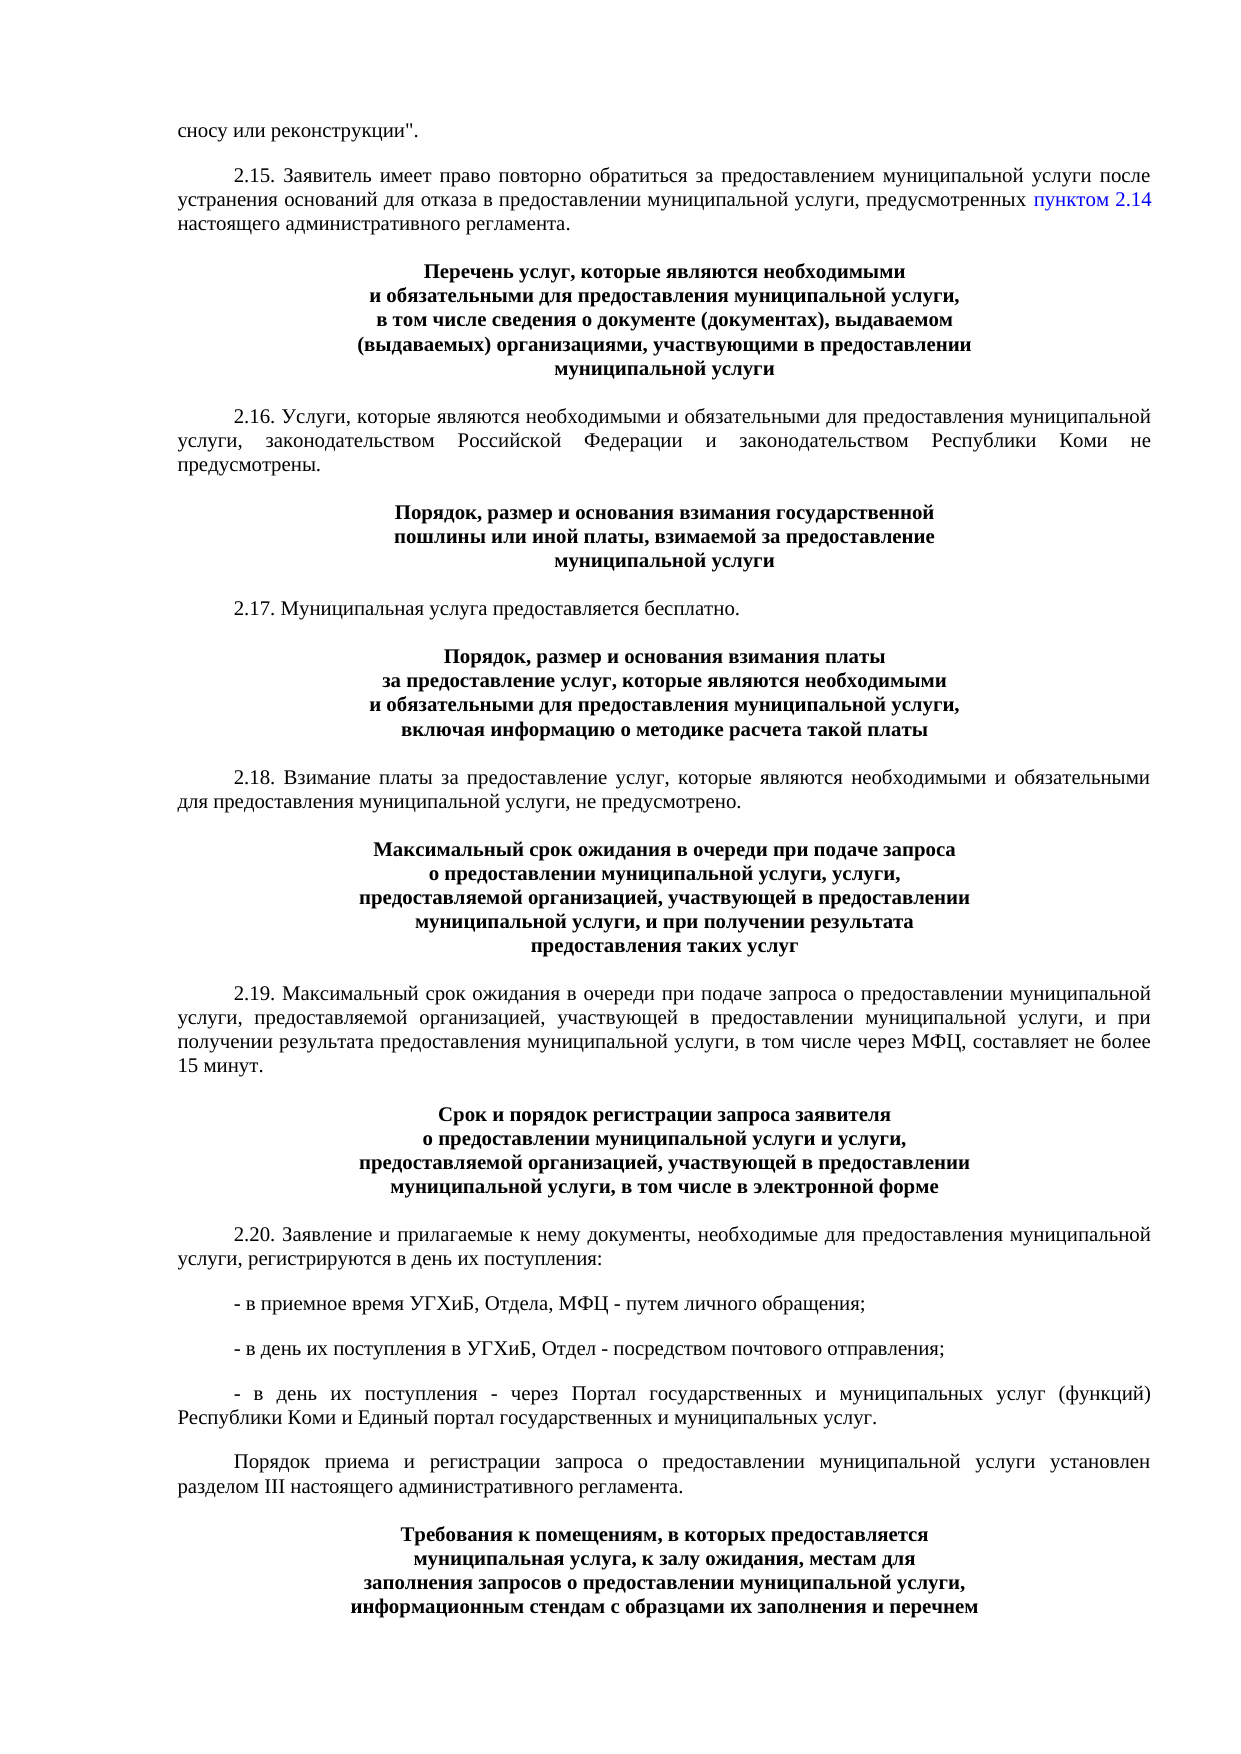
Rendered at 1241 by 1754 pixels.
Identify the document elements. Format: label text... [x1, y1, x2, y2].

text 2.20. Заявление и прилагаемые к нему документы, необходимые для предоставления муниципальной услуги, регистрируются в день их поступления: [177, 1222, 1152, 1270]
text 2.15. Заявитель имеет право повторно обратиться за предоставлением муниципальной услуги после устранения оснований для отказа в предоставлении муниципальной услуги, предусмотренных пунктом 2.14 настоящего административного регламента. [177, 163, 1152, 235]
title за предоставление услуг, которые являются необходимыми [177, 668, 1152, 692]
title и обязательными для предоставления муниципальной услуги, [177, 283, 1152, 307]
title Порядок, размер и основания взимания государственной [177, 500, 1152, 524]
title пошлины или иной платы, взимаемой за предоставление [177, 524, 1152, 548]
text - в день их поступления в УГХиБ, Отдел - посредством почтового отправления; [177, 1336, 1152, 1360]
title Срок и порядок регистрации запроса заявителя [177, 1101, 1152, 1126]
title предоставляемой организацией, участвующей в предоставлении [177, 885, 1152, 909]
title Порядок, размер и основания взимания платы [177, 644, 1152, 668]
text 2.18. Взимание платы за предоставление услуг, которые являются необходимыми и обязательными для предоставления муниципальной услуги, не предусмотрено. [177, 764, 1152, 813]
title муниципальной услуги, и при получении результата [177, 909, 1152, 933]
text - в приемное время УГХиБ, Отдела, МФЦ - путем личного обращения; [177, 1291, 1152, 1315]
text Порядок приема и регистрации запроса о предоставлении муниципальной услуги установлен разделом III настоящего административного регламента. [177, 1449, 1152, 1498]
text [177, 118, 1152, 142]
title информационным стендам с образцами их заполнения и перечнем [177, 1594, 1152, 1618]
title Перечень услуг, которые являются необходимыми [177, 259, 1152, 283]
title муниципальная услуга, к залу ожидания, местам для [177, 1546, 1152, 1570]
title предоставления таких услуг [177, 933, 1152, 957]
title предоставляемой организацией, участвующей в предоставлении [177, 1149, 1152, 1174]
title (выдаваемых) организациями, участвующими в предоставлении [177, 331, 1152, 356]
text - в день их поступления - через Портал государственных и муниципальных услуг (функций) Республики Коми и Единый портал государственных и муниципальных услуг. [177, 1381, 1152, 1429]
title о предоставлении муниципальной услуги, услуги, [177, 861, 1152, 885]
title включая информацию о методике расчета такой платы [177, 716, 1152, 741]
title и обязательными для предоставления муниципальной услуги, [177, 692, 1152, 716]
title муниципальной услуги, в том числе в электронной форме [177, 1174, 1152, 1198]
title о предоставлении муниципальной услуги и услуги, [177, 1126, 1152, 1149]
text 2.19. Максимальный срок ожидания в очереди при подаче запроса о предоставлении муниципальной услуги, предоставляемой организацией, участвующей в предоставлении муниципальной услуги, и при получении результата предоставления муниципальной услуги, в том числе через МФЦ, составляет не более 15 минут. [177, 981, 1152, 1077]
text 2.16. Услуги, которые являются необходимыми и обязательными для предоставления муниципальной услуги, законодательством Российской Федерации и законодательством Республики Коми не предусмотрены. [177, 404, 1152, 476]
title Требования к помещениям, в которых предоставляется [177, 1522, 1152, 1546]
title муниципальной услуги [177, 548, 1152, 572]
title Максимальный срок ожидания в очереди при подаче запроса [177, 837, 1152, 861]
text 2.17. Муниципальная услуга предоставляется бесплатно. [177, 596, 1152, 620]
title в том числе сведения о документе (документах), выдаваемом [177, 307, 1152, 331]
title муниципальной услуги [177, 356, 1152, 379]
title заполнения запросов о предоставлении муниципальной услуги, [177, 1570, 1152, 1594]
